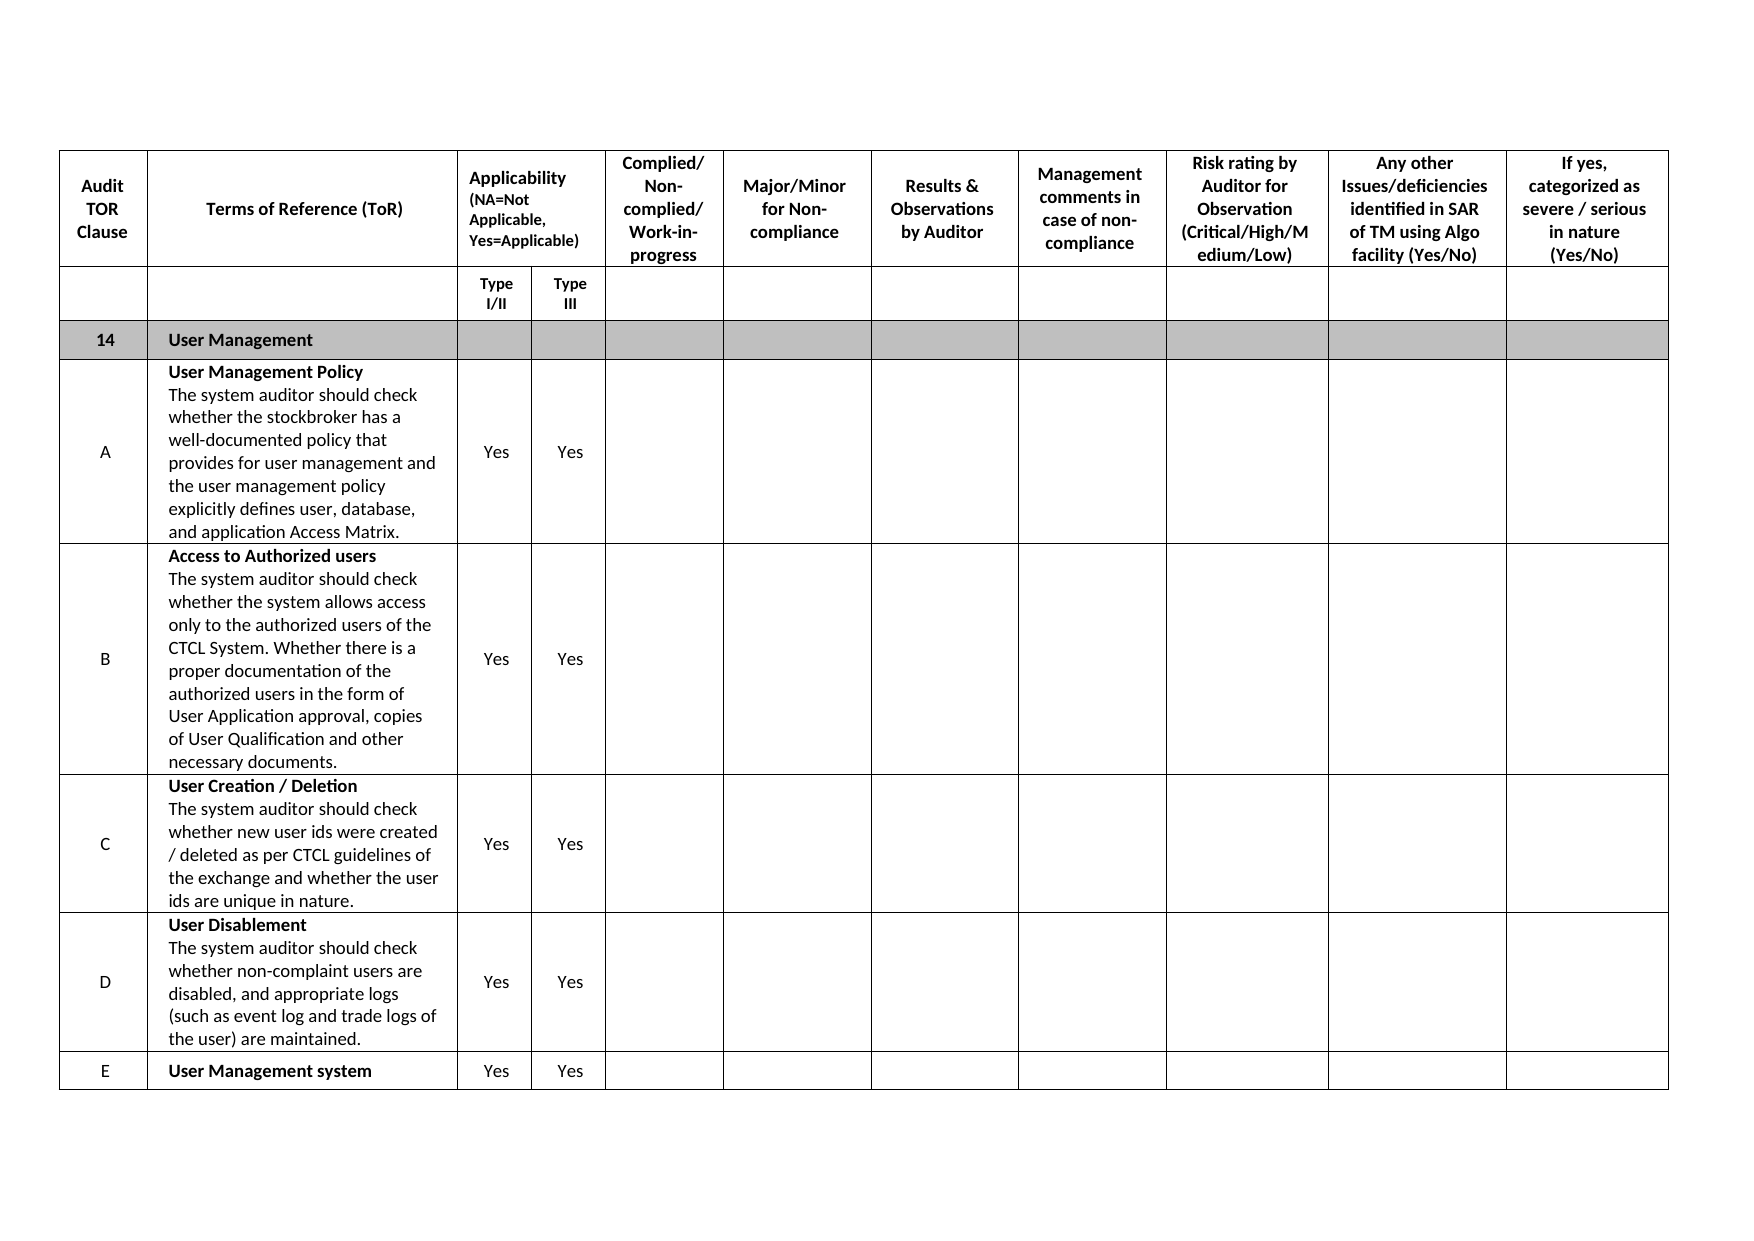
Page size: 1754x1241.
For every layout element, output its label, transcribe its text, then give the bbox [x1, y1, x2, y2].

table_cell User Management Policy The system auditor should check whether the stockbroker has a well-documented policy that provides for user management and the user management policy explicitly defines user, database, and application Access Matrix. [148, 360, 457, 543]
table_cell [1167, 267, 1328, 320]
table_cell [724, 775, 871, 912]
table_cell [1167, 775, 1328, 912]
table_cell [606, 360, 723, 543]
table_cell [606, 1052, 723, 1089]
table_cell [872, 544, 1018, 773]
table_cell [724, 360, 871, 543]
table_cell [1329, 775, 1506, 912]
table_cell [532, 321, 605, 359]
table_cell [724, 1052, 871, 1089]
table_cell C [60, 775, 147, 912]
table_cell Yes [458, 360, 531, 543]
table_cell [1329, 913, 1506, 1051]
table_cell [724, 321, 871, 359]
table_cell [724, 267, 871, 320]
table_cell [872, 321, 1018, 359]
table_cell [1507, 321, 1668, 359]
table_cell Access to Authorized users The system auditor should check whether the system allows access only to the authorized users of the CTCL System. Whether there is a proper documentation of the authorized users in the form of User Application approval, copies of User Qualification and other necessary documents. [148, 544, 457, 773]
table_cell [606, 321, 723, 359]
table_cell [1019, 360, 1166, 543]
table_cell Yes [532, 913, 605, 1051]
table_cell [872, 775, 1018, 912]
table_cell A [60, 360, 147, 543]
table_cell Yes [458, 775, 531, 912]
table_cell [606, 775, 723, 912]
table_cell [724, 913, 871, 1051]
table_header Management comments in case of non-compliance [1019, 151, 1166, 266]
table_cell [1329, 267, 1506, 320]
table_cell [1019, 544, 1166, 773]
table_cell Type III [532, 267, 605, 320]
table_cell [1167, 544, 1328, 773]
table_cell [606, 544, 723, 773]
table_cell User Management [148, 321, 457, 359]
table_cell [1329, 1052, 1506, 1089]
table_cell [60, 267, 147, 320]
table_cell [872, 267, 1018, 320]
table_cell User Disablement The system auditor should check whether non-complaint users are disabled, and appropriate logs (such as event log and trade logs of the user) are maintained. [148, 913, 457, 1051]
table_cell [1507, 775, 1668, 912]
table_cell D [60, 913, 147, 1051]
table_cell [1019, 321, 1166, 359]
table_cell [872, 1052, 1018, 1089]
table_header Results & Observations by Auditor [872, 151, 1018, 266]
table_cell [1507, 360, 1668, 543]
table_cell [872, 913, 1018, 1051]
table_cell [606, 267, 723, 320]
table_header Applicability (NA=Not Applicable, Yes=Applicable) [458, 151, 605, 266]
table_cell Yes [532, 1052, 605, 1089]
table_cell [1167, 321, 1328, 359]
table_cell [724, 544, 871, 773]
table_cell [1507, 913, 1668, 1051]
table_cell [1329, 360, 1506, 543]
table_cell [1507, 544, 1668, 773]
table_cell Yes [532, 544, 605, 773]
table_cell Yes [532, 775, 605, 912]
table_header Terms of Reference (ToR) [148, 151, 457, 266]
table_cell [1507, 267, 1668, 320]
table_cell [1167, 1052, 1328, 1089]
table_cell [872, 360, 1018, 543]
table_cell User Creation / Deletion The system auditor should check whether new user ids were created / deleted as per CTCL guidelines of the exchange and whether the user ids are unique in nature. [148, 775, 457, 912]
table_cell [1167, 360, 1328, 543]
table_cell Yes [532, 360, 605, 543]
table_header Any other Issues/deficiencies identified in SAR of TM using Algo facility (Yes/No) [1329, 151, 1506, 266]
table_cell E [60, 1052, 147, 1089]
table_cell [1329, 321, 1506, 359]
table_cell [1167, 913, 1328, 1051]
table_cell B [60, 544, 147, 773]
table_cell [1019, 1052, 1166, 1089]
table_header Complied/Non-complied/Work-in-progress [606, 151, 723, 266]
table_cell [1019, 913, 1166, 1051]
table_cell [148, 267, 457, 320]
table_header Audit TOR Clause [60, 151, 147, 266]
table_cell [1019, 775, 1166, 912]
table_header Major/Minor for Non-compliance [724, 151, 871, 266]
table_header If yes, categorized as severe / serious in nature (Yes/No) [1507, 151, 1668, 266]
table_cell Yes [458, 544, 531, 773]
table_cell Yes [458, 1052, 531, 1089]
table_cell [606, 913, 723, 1051]
table_cell Type I/II [458, 267, 531, 320]
table_cell [1019, 267, 1166, 320]
table_cell Yes [458, 913, 531, 1051]
table_cell 14 [60, 321, 147, 359]
table_cell [1329, 544, 1506, 773]
table_cell [458, 321, 531, 359]
table_cell [1507, 1052, 1668, 1089]
table_header Risk rating by Auditor for Observation (Critical/High/Medium/Low) [1167, 151, 1328, 266]
